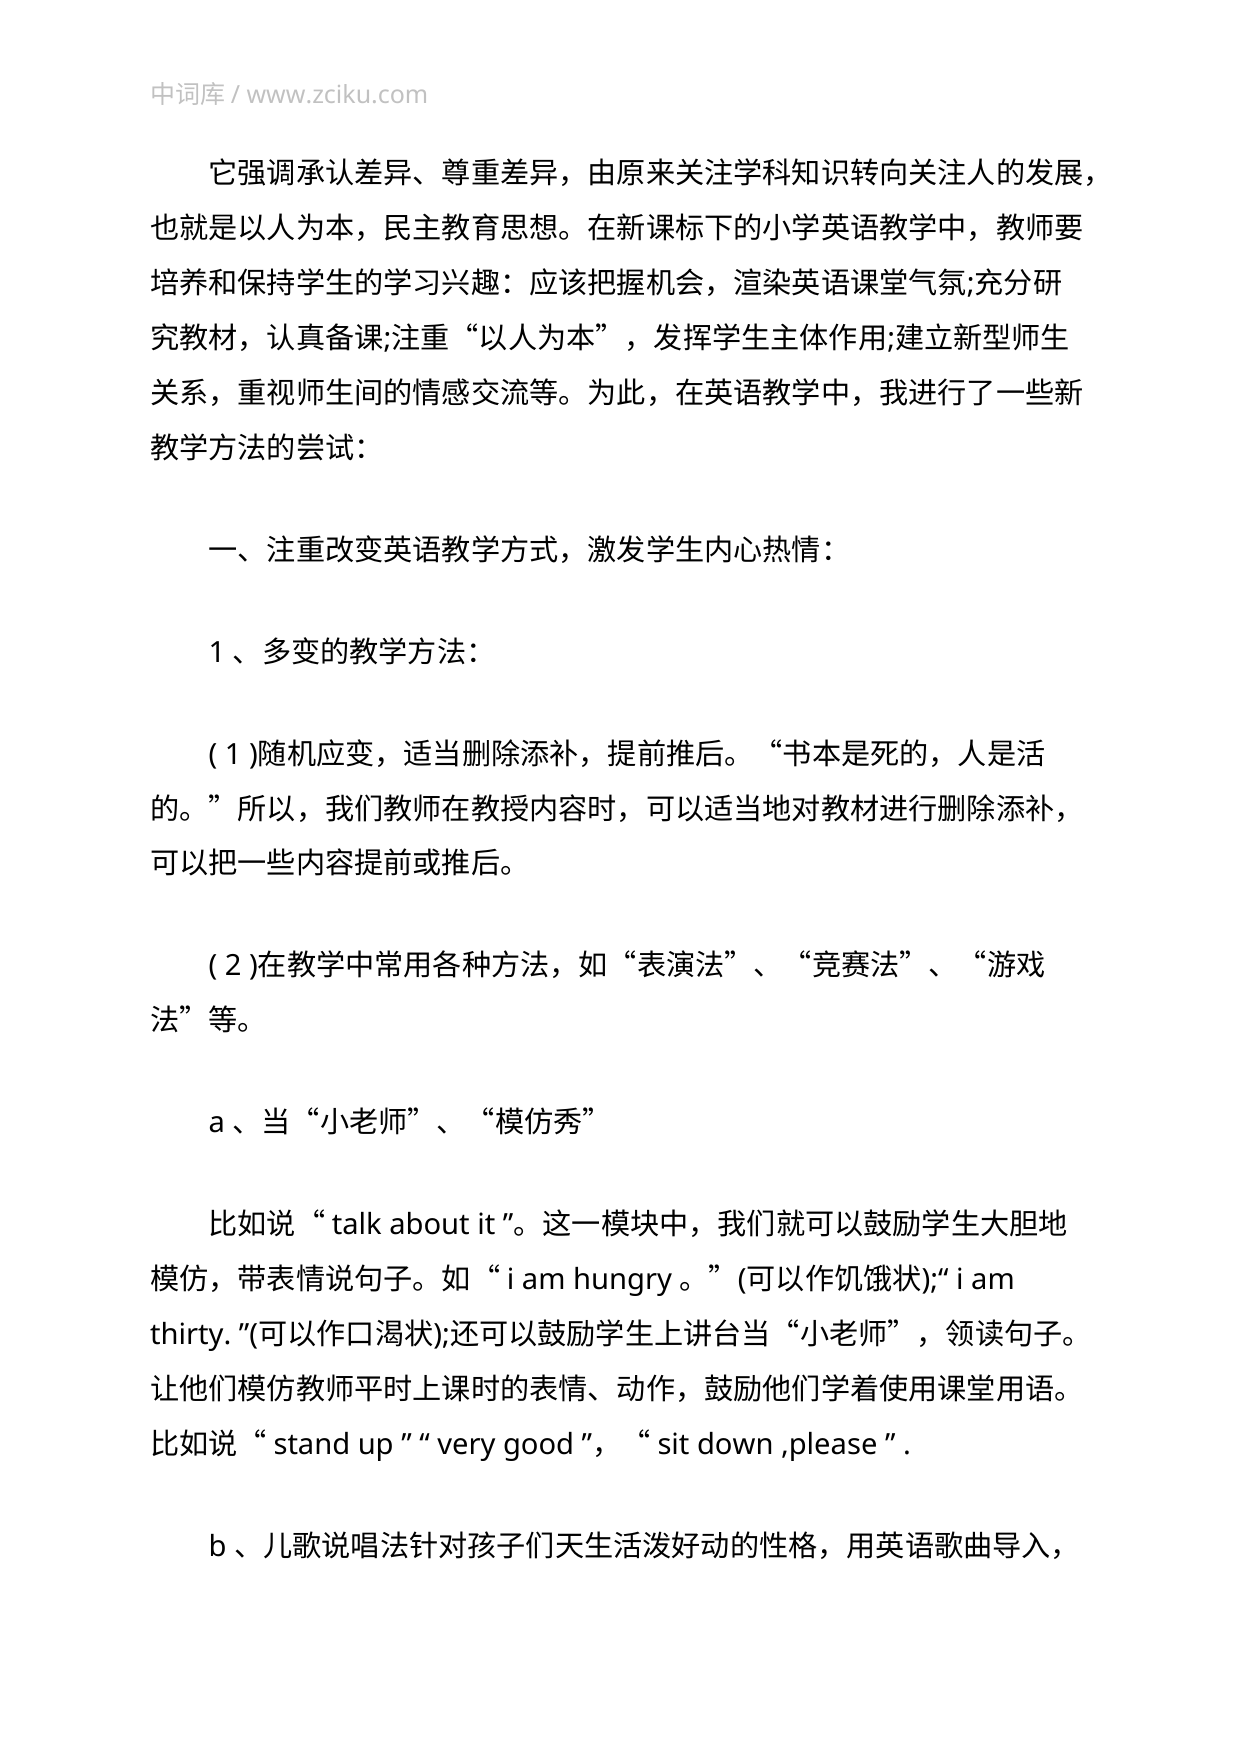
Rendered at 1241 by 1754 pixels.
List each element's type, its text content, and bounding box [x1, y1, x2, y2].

text ( 1 )随机应变，适当删除添补，提前推后。“书本是死的，人是活的。”所以，我们教师在教授内容时，可以适当地对教材进行删除添补，可以把一些内容提前或推后。 [150, 730, 1090, 882]
text 一、注重改变英语教学方式，激发学生内心热情： [150, 526, 1090, 569]
text ( 2 )在教学中常用各种方法，如“表演法”、“竞赛法”、“游戏法”等。 [150, 942, 1090, 1039]
text 它强调承认差异、尊重差异，由原来关注学科知识转向关注人的发展，也就是以人为本，民主教育思想。在新课标下的小学英语教学中，教师要培养和保持学生的学习兴趣：应该把握机会，渲染英语课堂气氛;充分研究教材，认真备课;注重“以人为本”，发挥学生主体作用;建立新型师生关系，重视师生间的情感交流等。为此，在英语教学中，我进行了一些新教学方法的尝试： [150, 150, 1090, 467]
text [150, 1522, 1090, 1565]
text 1 、多变的教学方法： [150, 628, 1090, 671]
text 比如说“ talk about it ”。这一模块中，我们就可以鼓励学生大胆地模仿，带表情说句子。如“ i am hungry 。”(可以作饥饿状);“ i am thirty. ”(可以作口渴状);还可以鼓励学生上讲台当“小老师”，领读句子。让他们模仿教师平时上课时的表情、动作，鼓励他们学着使用课堂用语。比如说“ stand up ” “ very good ”，“ sit down ,please ” . [150, 1201, 1090, 1463]
text a 、当“小老师”、“模仿秀” [150, 1099, 1090, 1141]
